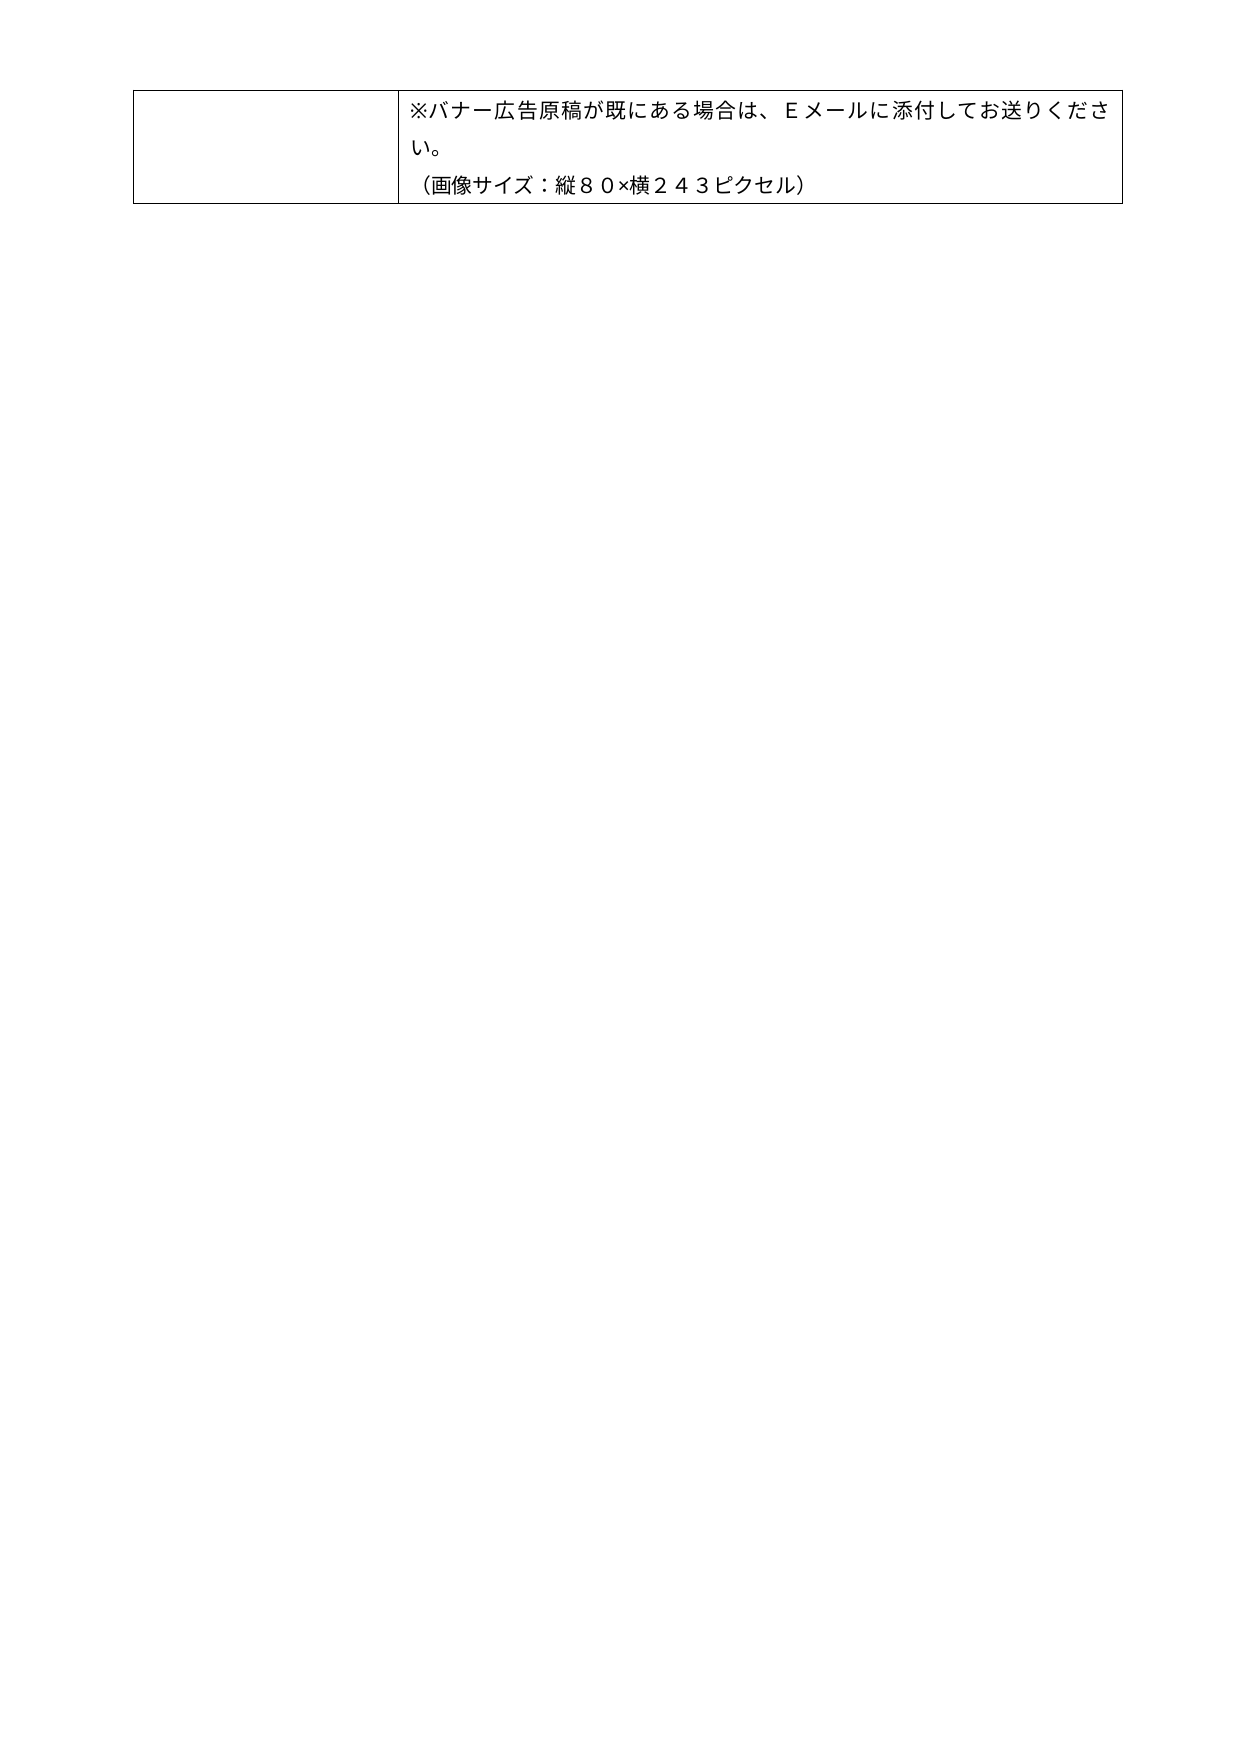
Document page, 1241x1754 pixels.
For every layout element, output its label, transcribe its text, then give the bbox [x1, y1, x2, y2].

table_cell ※バナー広告原稿が既にある場合は、Ｅメールに添付してお送りください。 （画像サイズ：縦８０×横２４３ピクセル） [399, 91, 1122, 203]
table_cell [134, 91, 398, 203]
